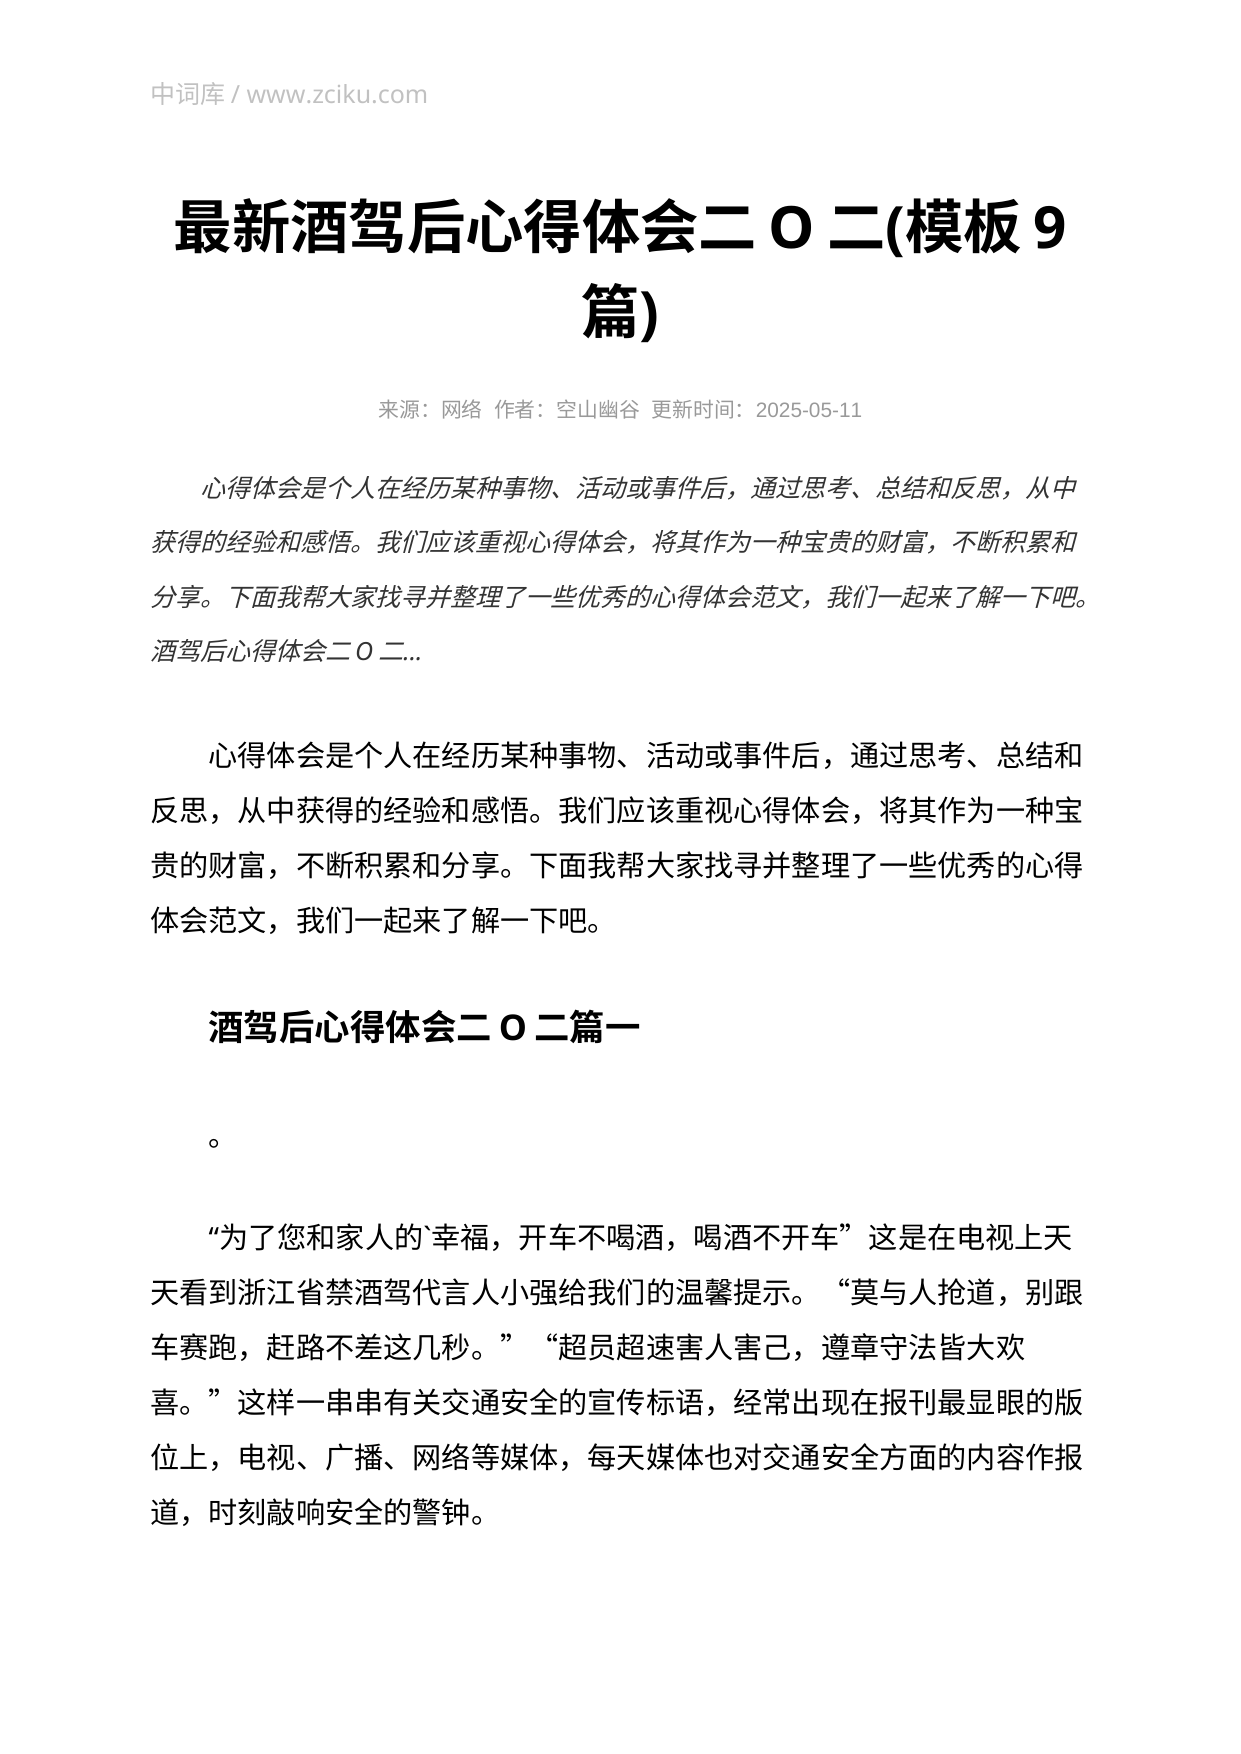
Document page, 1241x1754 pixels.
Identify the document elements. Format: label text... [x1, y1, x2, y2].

text 来源：网络 作者：空山幽谷 更新时间：2025-05-11 [150, 398, 1090, 422]
text 酒驾后心得体会二O二篇一 [150, 999, 1090, 1051]
subtitle 最新酒驾后心得体会二O二(模板9篇) [150, 181, 1090, 351]
text 心得体会是个人在经历某种事物、活动或事件后，通过思考、总结和反思，从中获得的经验和感悟。我们应该重视心得体会，将其作为一种宝贵的财富，不断积累和分享。下面我帮大家找寻并整理了一些优秀的心得体会范文，我们一起来了解一下吧。酒驾后心得体会二O二... [150, 468, 1090, 668]
text 。 [150, 1113, 1090, 1155]
text “为了您和家人的`幸福，开车不喝酒，喝酒不开车”这是在电视上天天看到浙江省禁酒驾代言人小强给我们的温馨提示。“莫与人抢道，别跟车赛跑，赶路不差这几秒。”“超员超速害人害己，遵章守法皆大欢喜。”这样一串串有关交通安全的宣传标语，经常出现在报刊最显眼的版位上，电视、广播、网络等媒体，每天媒体也对交通安全方面的内容作报道，时刻敲响安全的警钟。 [150, 1215, 1090, 1532]
text 心得体会是个人在经历某种事物、活动或事件后，通过思考、总结和反思，从中获得的经验和感悟。我们应该重视心得体会，将其作为一种宝贵的财富，不断积累和分享。下面我帮大家找寻并整理了一些优秀的心得体会范文，我们一起来了解一下吧。 [150, 733, 1090, 940]
